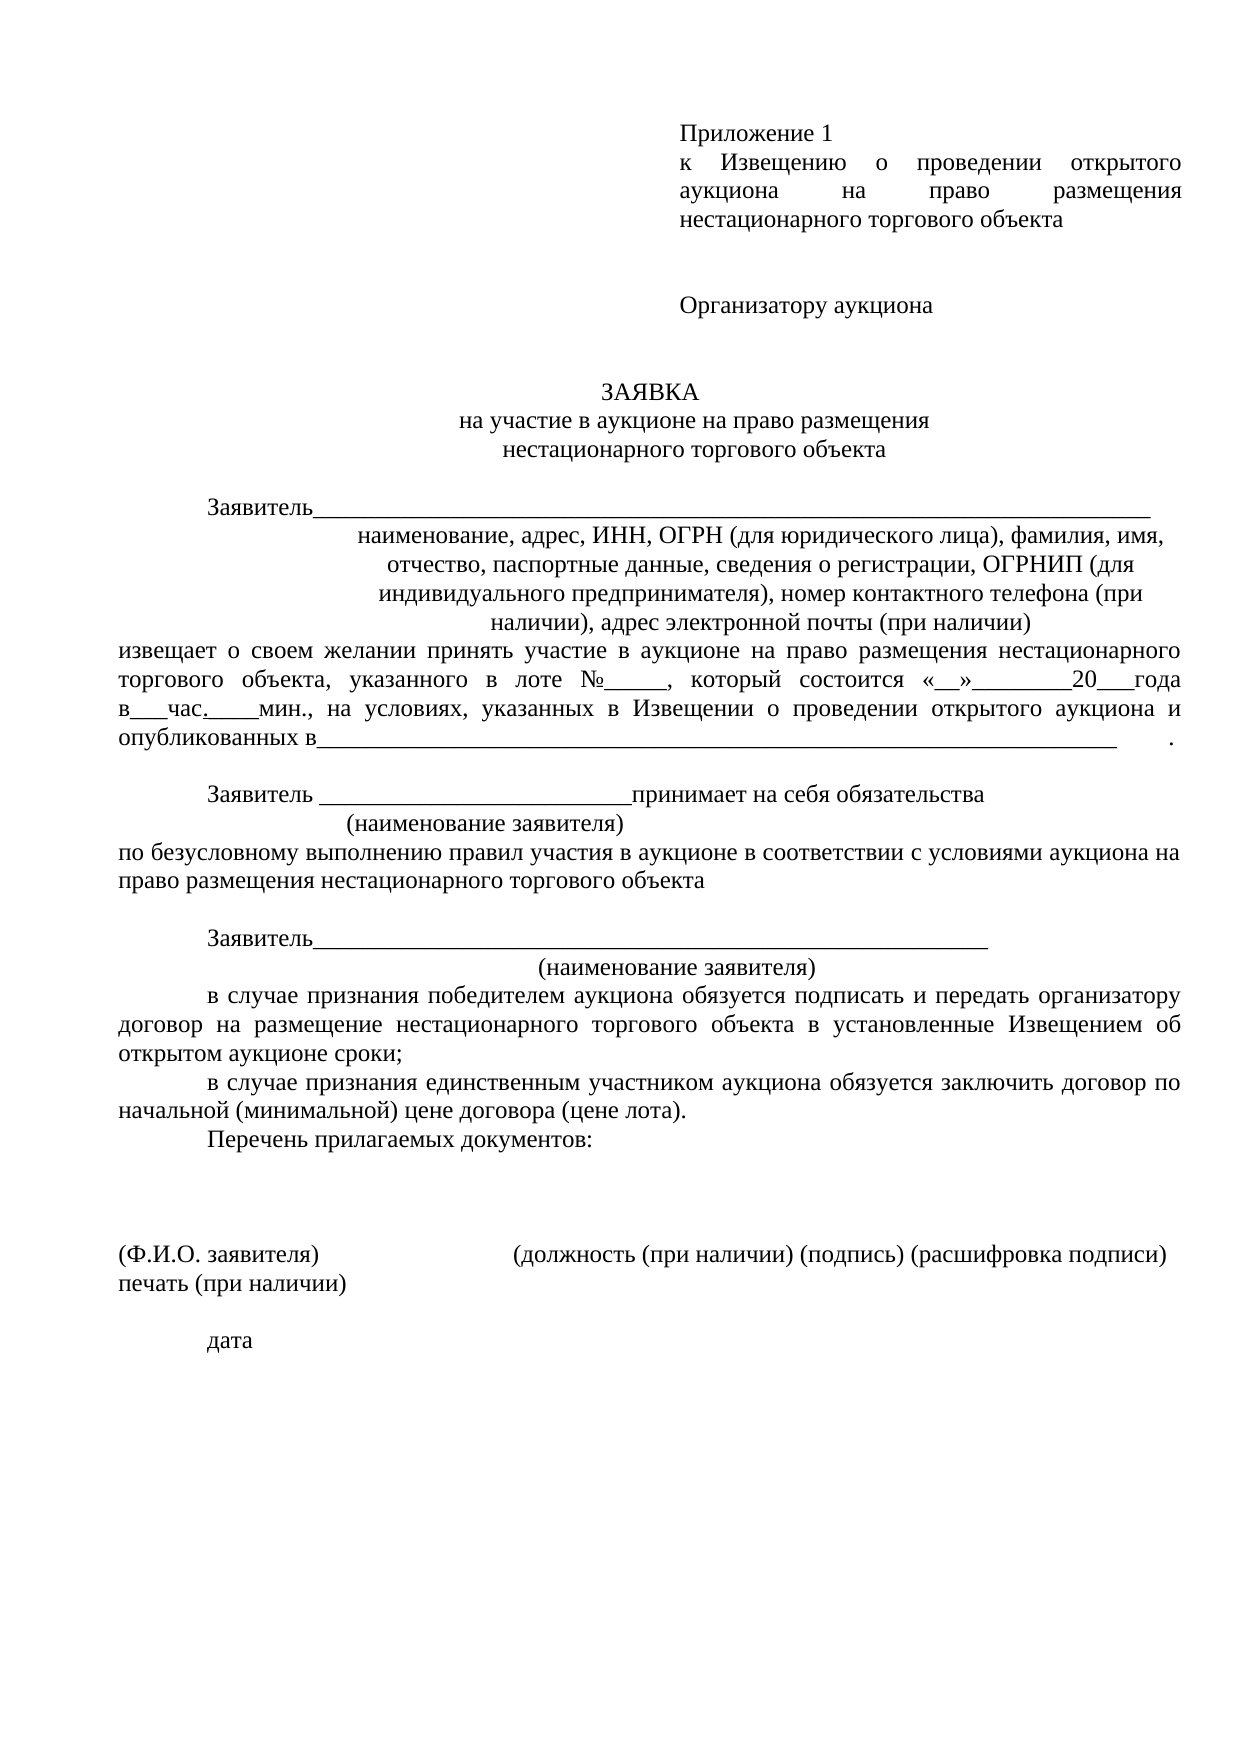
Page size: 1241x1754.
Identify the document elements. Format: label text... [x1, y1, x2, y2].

text на участие в аукционе на право размещения [118, 406, 1182, 434]
text наименование, адрес, ИНН, ОГРН (для юридического лица), фамилия, имя, отчество, паспортные данные, сведения о регистрации, ОГРНИП (для индивидуального предпринимателя), номер контактного телефона (при наличии), адрес электронной почты (при наличии) [340, 521, 1182, 636]
text Заявитель______________________________________________________ [118, 923, 1182, 952]
text Приложение 1 [679, 118, 1182, 147]
text извещает о своем желании принять участие в аукционе на право размещения нестационарного торгового объекта, указанного в лоте №_____, который состоится «__»________20___года в___час.____мин., на условиях, указанных в Извещении о проведении открытого аукциона и опубликованных в________________________________________________________________ . [118, 636, 1182, 751]
text Перечень прилагаемых документов: [118, 1124, 1182, 1153]
text нестационарного торгового объекта [118, 434, 1182, 463]
text Заявитель___________________________________________________________________ [118, 492, 1182, 521]
text (наименование заявителя) [118, 952, 1182, 981]
text в случае признания единственным участником аукциона обязуется заключить договор по начальной (минимальной) цене договора (цене лота). [118, 1067, 1182, 1124]
text ЗАЯВКА [118, 377, 1182, 406]
text в случае признания победителем аукциона обязуется подписать и передать организатору договор на размещение нестационарного торгового объекта в установленные Извещением об открытом аукционе сроки; [118, 981, 1182, 1067]
text дата [118, 1326, 1182, 1354]
text (наименование заявителя) [118, 808, 1182, 837]
text Организатору аукциона [118, 291, 1182, 319]
text к Извещению о проведении открытого аукциона на право размещения нестационарного торгового объекта [679, 147, 1182, 233]
text (Ф.И.О. заявителя) (должность (при наличии) (подпись) (расшифровка подписи) [118, 1239, 1182, 1268]
text Заявитель _________________________принимает на себя обязательства [118, 779, 1182, 808]
text по безусловному выполнению правил участия в аукционе в соответствии с условиями аукциона на право размещения нестационарного торгового объекта [118, 837, 1182, 894]
text печать (при наличии) [118, 1268, 1182, 1297]
